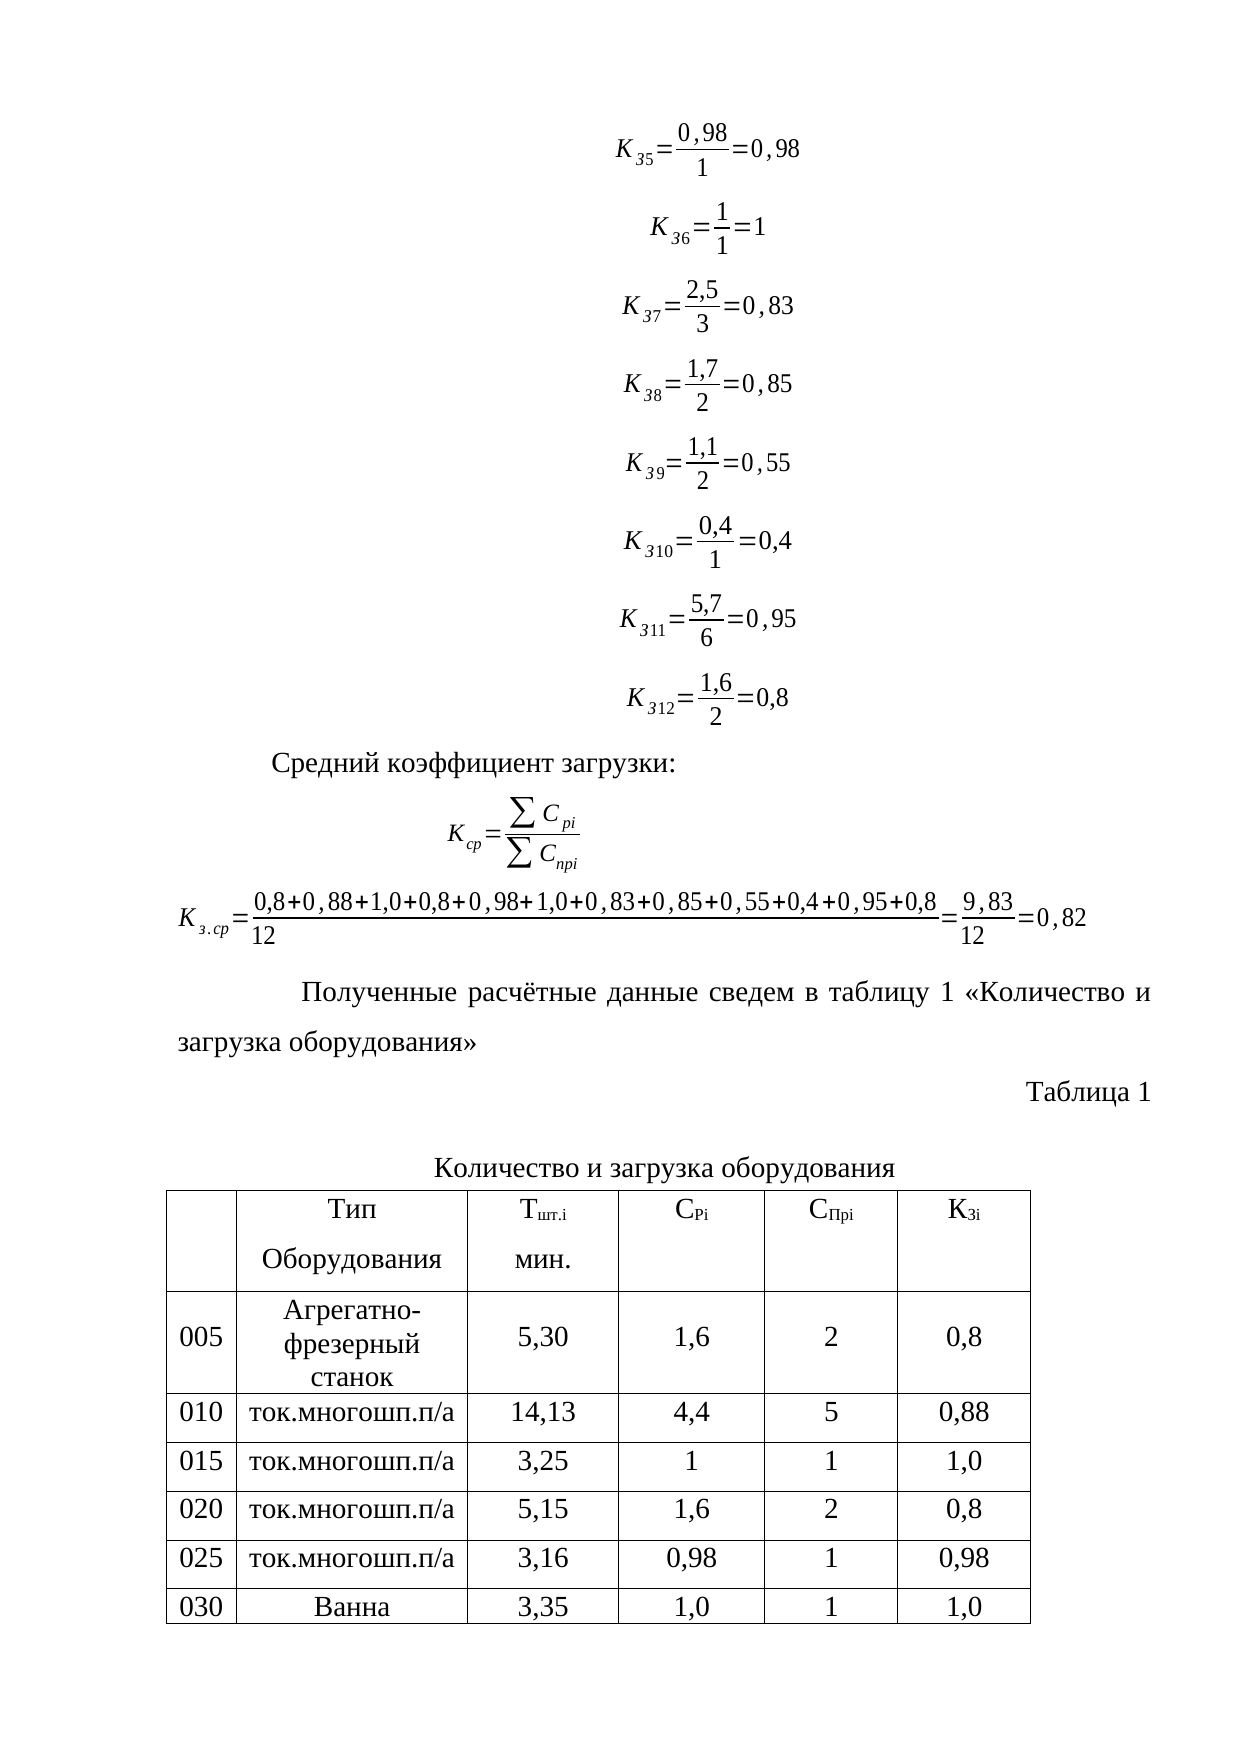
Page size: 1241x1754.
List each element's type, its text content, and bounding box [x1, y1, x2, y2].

table_cell 1,0 [898, 1443, 1030, 1491]
subtitle Количество и загрузка оборудования [177, 1150, 1152, 1183]
table_cell 0,98 [898, 1541, 1030, 1588]
text Средний коэффициент загрузки: [177, 746, 1152, 779]
table_cell 4,4 [619, 1394, 764, 1442]
table_cell Ванна [237, 1589, 467, 1623]
table_cell 1 [765, 1443, 897, 1491]
table_cell 1,0 [619, 1589, 764, 1623]
table_cell 5,30 [468, 1292, 618, 1393]
table_cell 0,8 [898, 1292, 1030, 1393]
table_cell 1 [619, 1443, 764, 1491]
table_cell 005 [167, 1292, 236, 1393]
table_cell 030 [167, 1589, 236, 1623]
table_cell 0,8 [898, 1492, 1030, 1539]
table_header Тип Оборудования [237, 1191, 467, 1291]
table_header Tшт.i мин. [468, 1191, 618, 1291]
table_header CPi [619, 1191, 764, 1291]
table_cell 025 [167, 1541, 236, 1588]
table_cell 1 [765, 1589, 897, 1623]
text Таблица 1 [251, 1074, 1152, 1108]
text Полученные расчётные данные сведем в таблицу 1 «Количество и загрузка оборудования» [177, 974, 1152, 1058]
table_cell Агрегатно-фрезерный станок [237, 1292, 467, 1393]
table_cell 3,16 [468, 1541, 618, 1588]
table_header CПрi [765, 1191, 897, 1291]
table_cell 2 [765, 1292, 897, 1393]
table_cell 1,6 [619, 1292, 764, 1393]
table_cell 3,35 [468, 1589, 618, 1623]
table_cell 015 [167, 1443, 236, 1491]
table_cell 3,25 [468, 1443, 618, 1491]
table_header [167, 1191, 236, 1291]
table_cell ток.многошп.п/а [237, 1541, 467, 1588]
table_cell 010 [167, 1394, 236, 1442]
table_cell 1,0 [898, 1589, 1030, 1623]
table_cell ток.многошп.п/а [237, 1443, 467, 1491]
table_cell 0,88 [898, 1394, 1030, 1442]
table_cell 020 [167, 1492, 236, 1539]
table_header КЗi [898, 1191, 1030, 1291]
table_cell 5,15 [468, 1492, 618, 1539]
table_cell ток.многошп.п/а [237, 1394, 467, 1442]
table_cell 5 [765, 1394, 897, 1442]
table_cell 0,98 [619, 1541, 764, 1588]
table_cell 14,13 [468, 1394, 618, 1442]
table_cell 1,6 [619, 1492, 764, 1539]
table_cell 2 [765, 1492, 897, 1539]
table_cell 1 [765, 1541, 897, 1588]
table_cell ток.многошп.п/а [237, 1492, 467, 1539]
